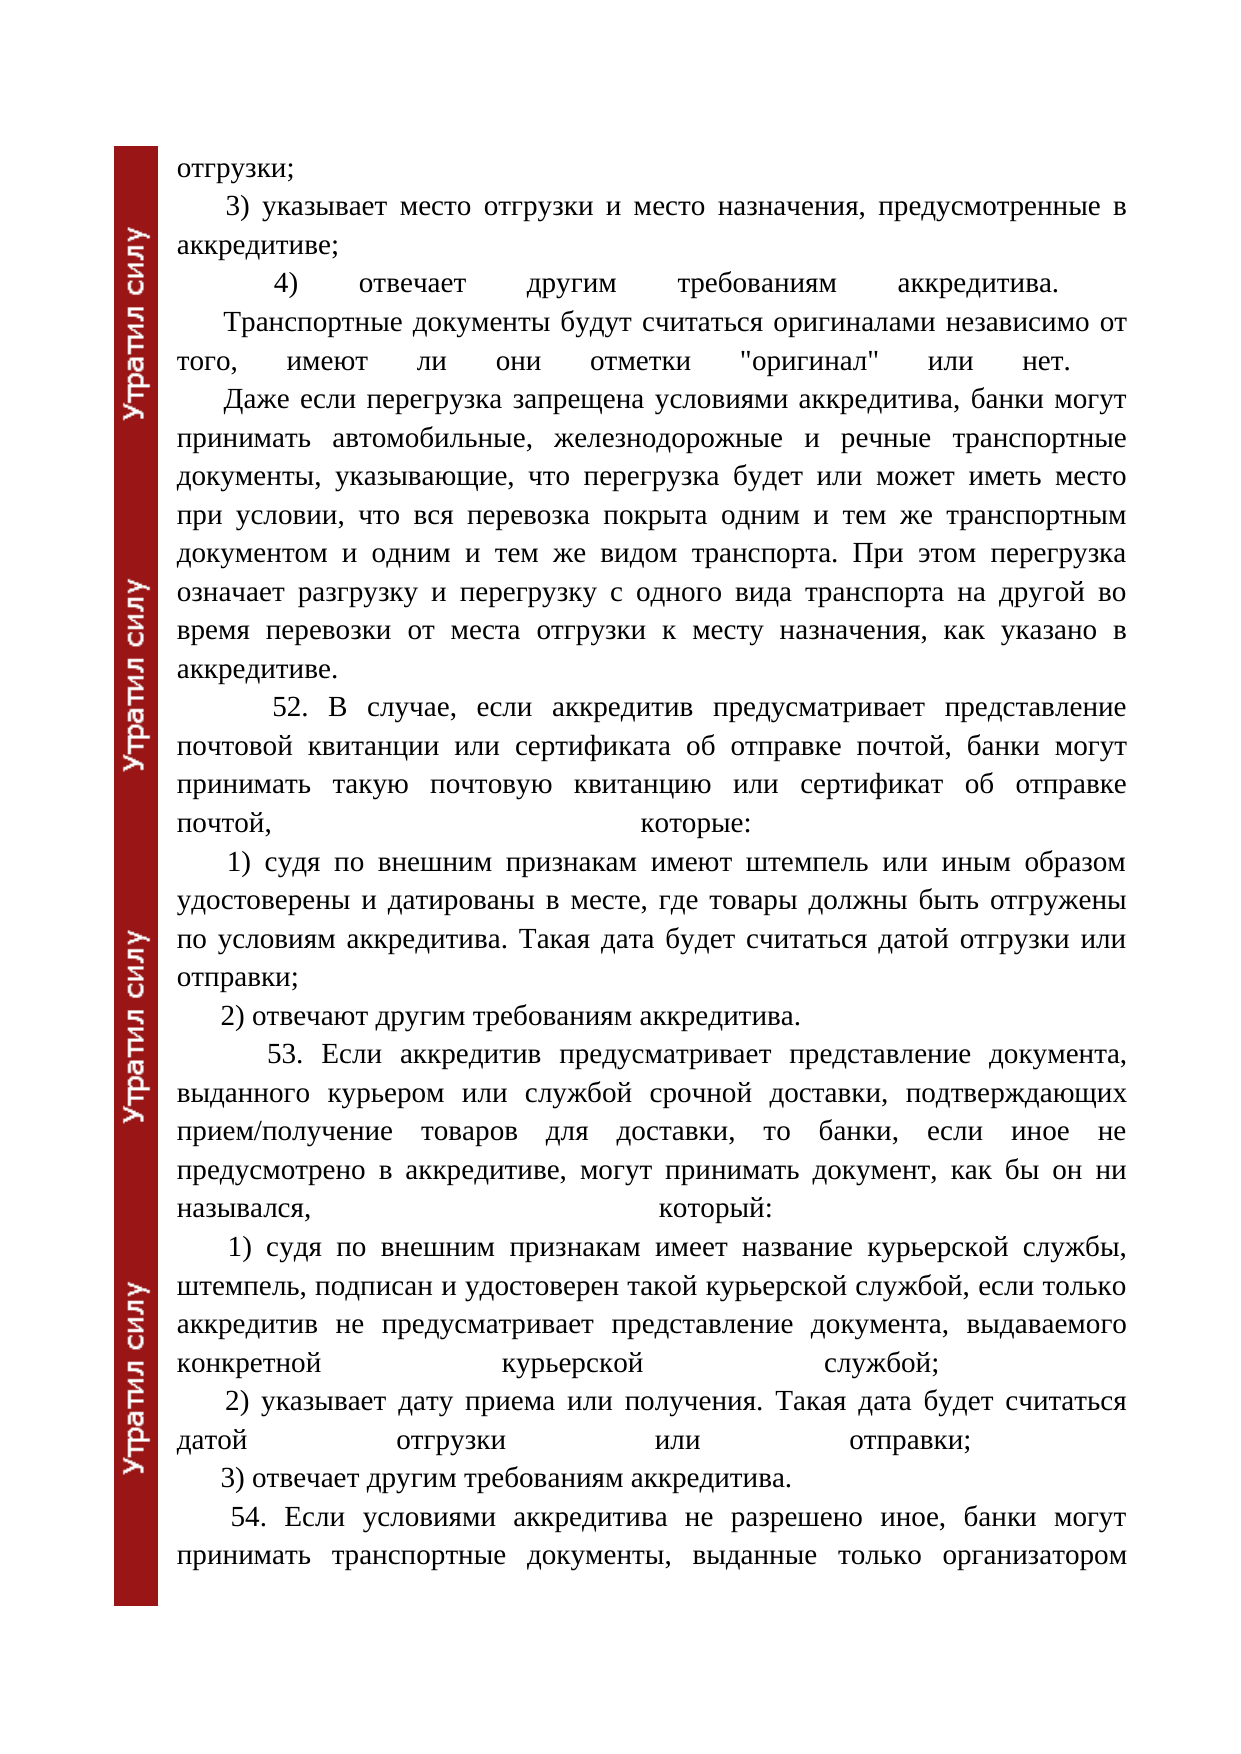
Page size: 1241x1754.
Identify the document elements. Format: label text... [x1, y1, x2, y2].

text 52. В случае, если аккредитив предусматривает представление почтовой квитанции или сертификата об отправке почтой, банки могут принимать такую почтовую квитанцию или сертификат об отправке почтой, которые: 1) судя по внешним признакам имеют штемпель или иным образом удостоверены и датированы в месте, где товары должны быть отгружены по условиям аккредитива. Такая дата будет считаться датой отгрузки или отправки; 2) отвечают другим требованиям аккредитива. [112, 689, 1128, 1031]
picture [114, 1031, 158, 1036]
picture [114, 1571, 158, 1606]
text 53. Если аккредитив предусматривает представление документа, выданного курьером или службой срочной доставки, подтверждающих прием/получение товаров для доставки, то банки, если иное не предусмотрено в аккредитиве, могут принимать документ, как бы он ни назывался, который: 1) судя по внешним признакам имеет название курьерской службы, штемпель, подписан и удостоверен такой курьерской службой, если только аккредитив не предусматривает представление документа, выдаваемого конкретной курьерской службой; 2) указывает дату приема или получения. Такая дата будет считаться датой отгрузки или отправки; 3) отвечает другим требованиям аккредитива. [112, 1036, 1128, 1494]
picture [114, 684, 158, 689]
picture [114, 1494, 158, 1499]
picture [114, 146, 158, 150]
